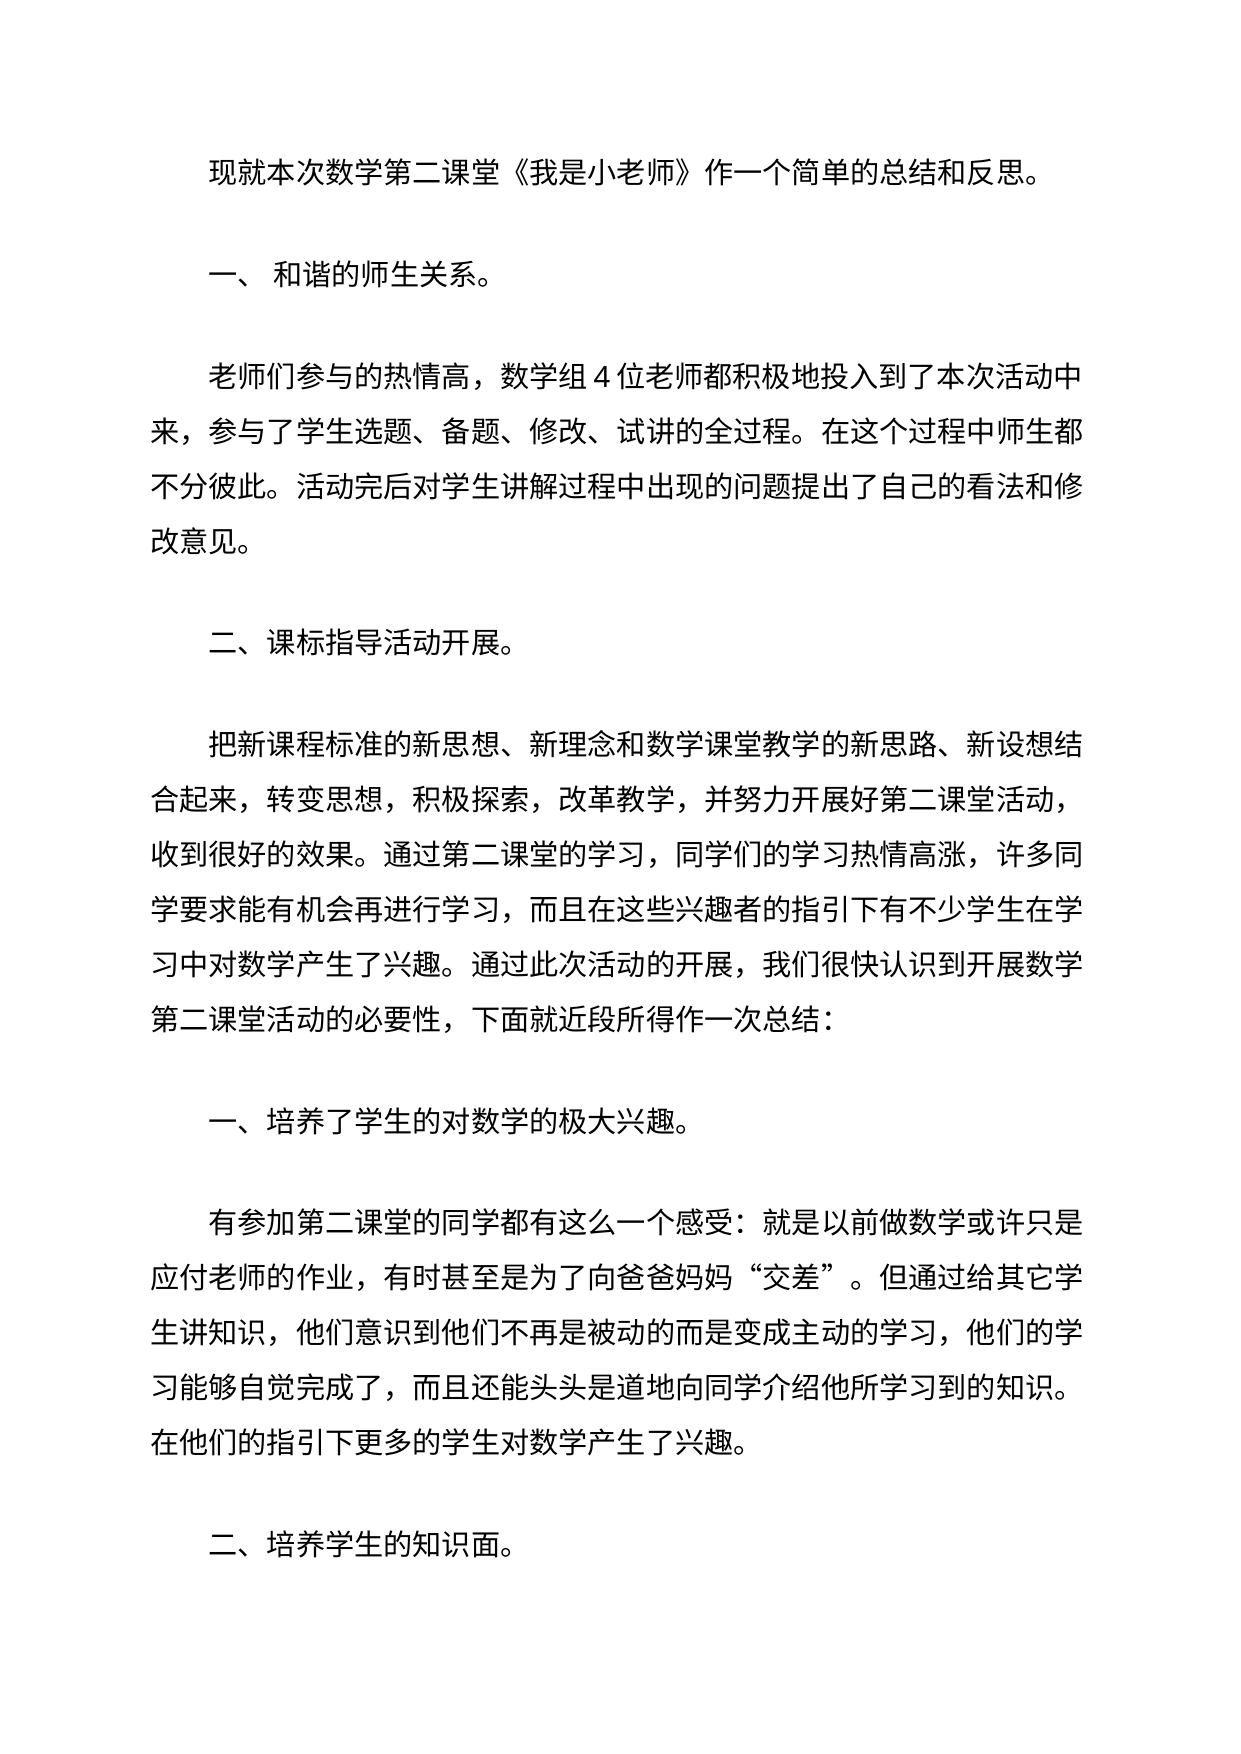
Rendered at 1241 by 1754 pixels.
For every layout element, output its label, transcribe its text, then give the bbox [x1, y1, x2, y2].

text 一、 和谐的师生关系。 [150, 252, 1090, 294]
text 老师们参与的热情高，数学组4位老师都积极地投入到了本次活动中来，参与了学生选题、备题、修改、试讲的全过程。在这个过程中师生都不分彼此。活动完后对学生讲解过程中出现的问题提出了自己的看法和修改意见。 [150, 353, 1090, 561]
text 一、培养了学生的对数学的极大兴趣。 [150, 1098, 1090, 1140]
text 有参加第二课堂的同学都有这么一个感受：就是以前做数学或许只是应付老师的作业，有时甚至是为了向爸爸妈妈“交差”。但通过给其它学生讲知识，他们意识到他们不再是被动的而是变成主动的学习，他们的学习能够自觉完成了，而且还能头头是道地向同学介绍他所学习到的知识。在他们的指引下更多的学生对数学产生了兴趣。 [150, 1200, 1090, 1462]
text 二、培养学生的知识面。 [150, 1521, 1090, 1563]
text 现就本次数学第二课堂《我是小老师》作一个简单的总结和反思。 [150, 150, 1090, 192]
text 把新课程标准的新思想、新理念和数学课堂教学的新思路、新设想结合起来，转变思想，积极探索，改革教学，并努力开展好第二课堂活动，收到很好的效果。通过第二课堂的学习，同学们的学习热情高涨，许多同学要求能有机会再进行学习，而且在这些兴趣者的指引下有不少学生在学习中对数学产生了兴趣。通过此次活动的开展，我们很快认识到开展数学第二课堂活动的必要性，下面就近段所得作一次总结： [150, 722, 1090, 1039]
text 二、课标指导活动开展。 [150, 620, 1090, 662]
